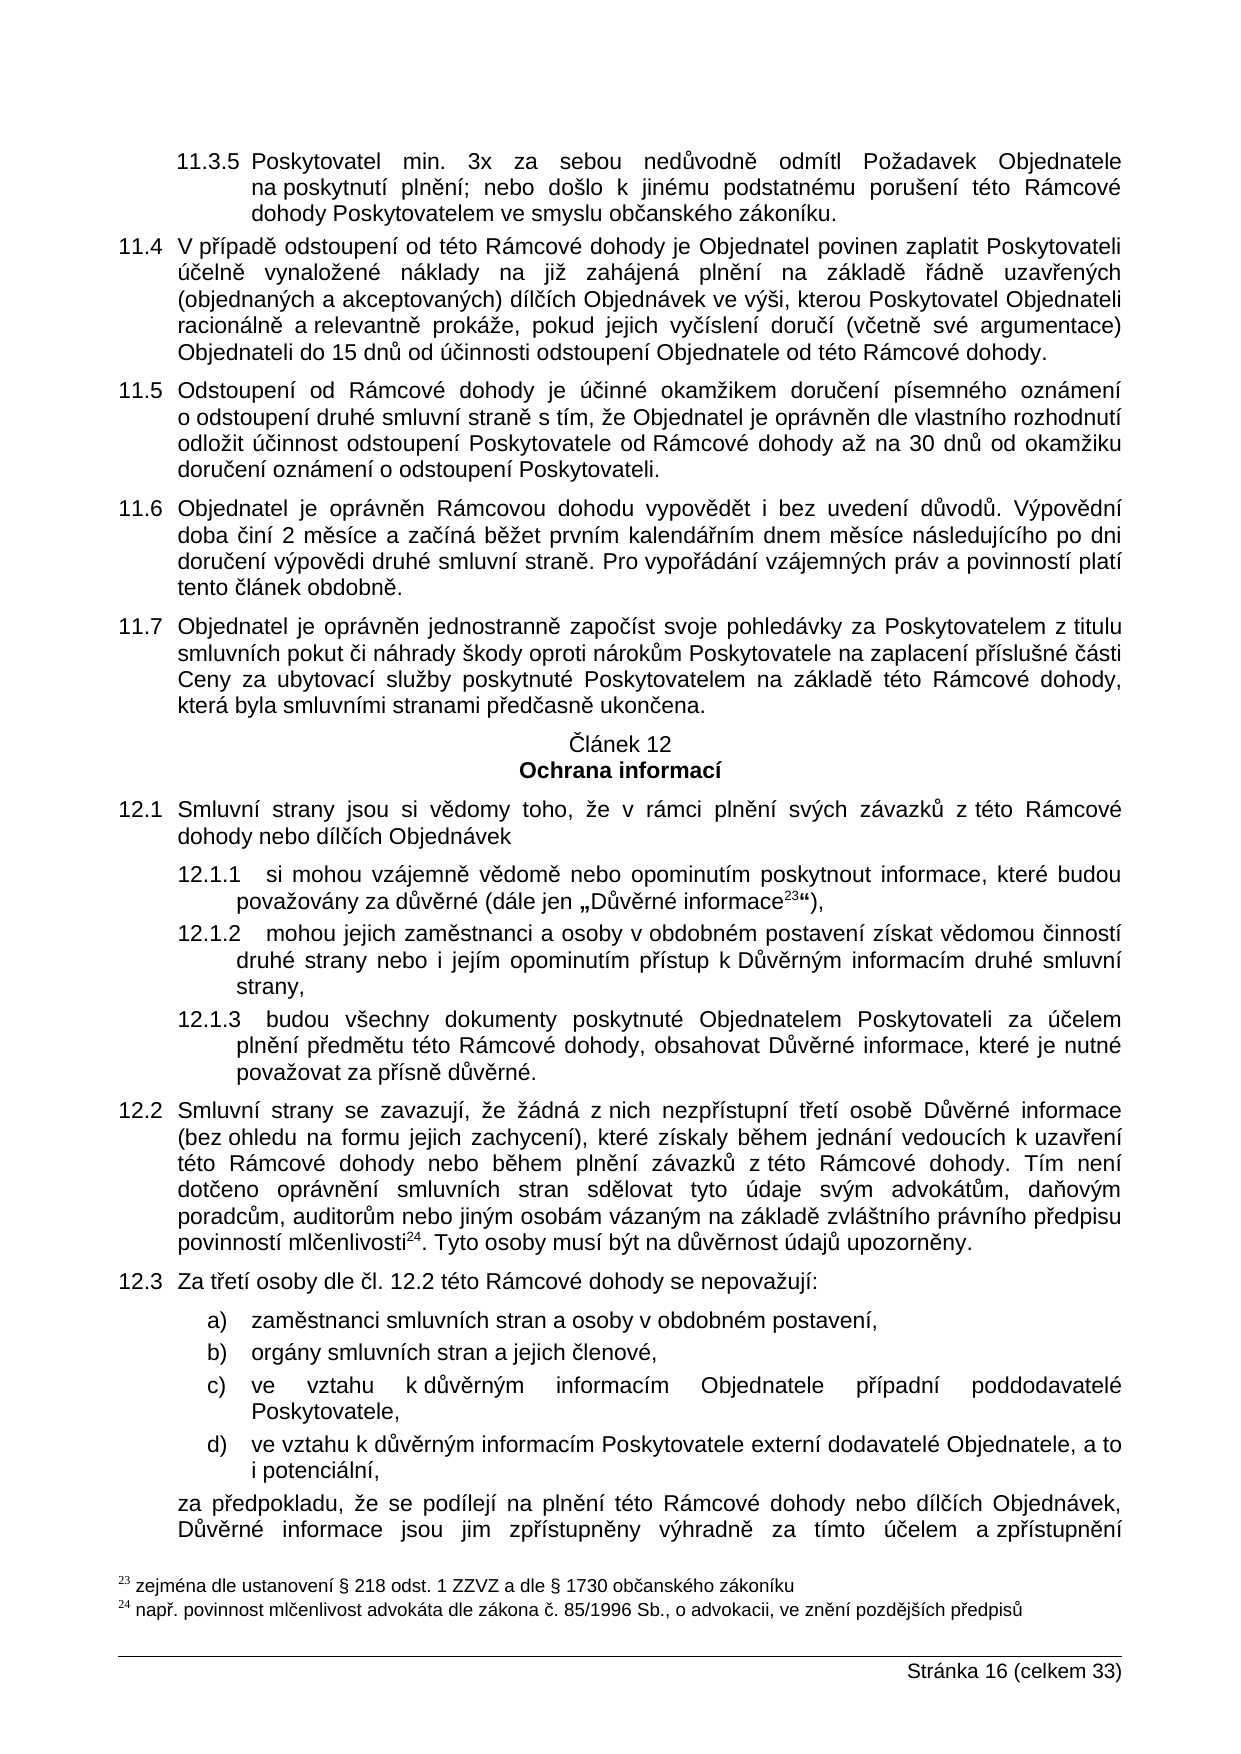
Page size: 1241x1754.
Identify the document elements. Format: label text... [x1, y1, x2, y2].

list ve vztahu k důvěrným informacím Objednatele případní poddodavatelé Poskytovatele, [207, 1372, 1122, 1425]
list zaměstnanci smluvních stran a osoby v obdobném postavení, [207, 1307, 1122, 1333]
list Odstoupení od Rámcové dohody je účinné okamžikem doručení písemného oznámení o odstoupení druhé smluvní straně s tím, že Objednatel je oprávněn dle vlastního rozhodnutí odložit účinnost odstoupení Poskytovatele od Rámcové dohody až na 30 dnů od okamžiku doručení oznámení o odstoupení Poskytovateli. [118, 377, 1122, 483]
list Za třetí osoby dle čl. 12.2 této Rámcové dohody se nepovažují: [118, 1268, 1122, 1294]
list Poskytovatel min. 3x za sebou nedůvodně odmítl Požadavek Objednatele na poskytnutí plnění; nebo došlo k jinému podstatnému porušení této Rámcové dohody Poskytovatelem ve smyslu občanského zákoníku. [176, 148, 1122, 227]
list V případě odstoupení od této Rámcové dohody je Objednatel povinen zaplatit Poskytovateli účelně vynaložené náklady na již zahájená plnění na základě řádně uzavřených (objednaných a akceptovaných) dílčích Objednávek ve výši, kterou Poskytovatel Objednateli racionálně a relevantně prokáže, pokud jejich vyčíslení doručí (včetně své argumentace) Objednateli do 15 dnů od účinnosti odstoupení Objednatele od této Rámcové dohody. [118, 233, 1122, 365]
list Smluvní strany jsou si vědomy toho, že v rámci plnění svých závazků z této Rámcové dohody nebo dílčích Objednávek [118, 796, 1122, 849]
list mohou jejich zaměstnanci a osoby v obdobném postavení získat vědomou činností druhé strany nebo i jejím opominutím přístup k Důvěrným informacím druhé smluvní strany, [177, 920, 1122, 999]
list si mohou vzájemně vědomě nebo opominutím poskytnout informace, které budou považovány za důvěrné (dále jen „Důvěrné informace“), [177, 861, 1122, 914]
list Smluvní strany se zavazují, že žádná z nich nezpřístupní třetí osobě Důvěrné informace (bez ohledu na formu jejich zachycení), které získaly během jednání vedoucích k uzavření této Rámcové dohody nebo během plnění závazků z této Rámcové dohody. Tím není dotčeno oprávnění smluvních stran sdělovat tyto údaje svým advokátům, daňovým poradcům, auditorům nebo jiným osobám vázaným na základě zvláštního právního předpisu povinností mlčenlivosti. Tyto osoby musí být na důvěrnost údajů upozorněny. [118, 1097, 1122, 1255]
list budou všechny dokumenty poskytnuté Objednatelem Poskytovateli za účelem plnění předmětu této Rámcové dohody, obsahovat Důvěrné informace, které je nutné považovat za přísně důvěrné. [177, 1006, 1122, 1085]
list Objednatel je oprávněn jednostranně započíst svoje pohledávky za Poskytovatelem z titulu smluvních pokut či náhrady škody oproti nárokům Poskytovatele na zaplacení příslušné části Ceny za ubytovací služby poskytnuté Poskytovatelem na základě této Rámcové dohody, která byla smluvními stranami předčasně ukončena. [118, 613, 1122, 718]
list ve vztahu k důvěrným informacím Poskytovatele externí dodavatelé Objednatele, a to i potenciální, [207, 1431, 1122, 1484]
list orgány smluvních stran a jejich členové, [207, 1339, 1122, 1366]
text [177, 1490, 1122, 1543]
list Objednatel je oprávněn Rámcovou dohodu vypovědět i bez uvedení důvodů. Výpovědní doba činí 2 měsíce a začíná běžet prvním kalendářním dnem měsíce následujícího po dni doručení výpovědi druhé smluvní straně. Pro vypořádání vzájemných práv a povinností platí tento článek obdobně. [118, 495, 1122, 601]
text Ochrana informací [118, 731, 1122, 784]
